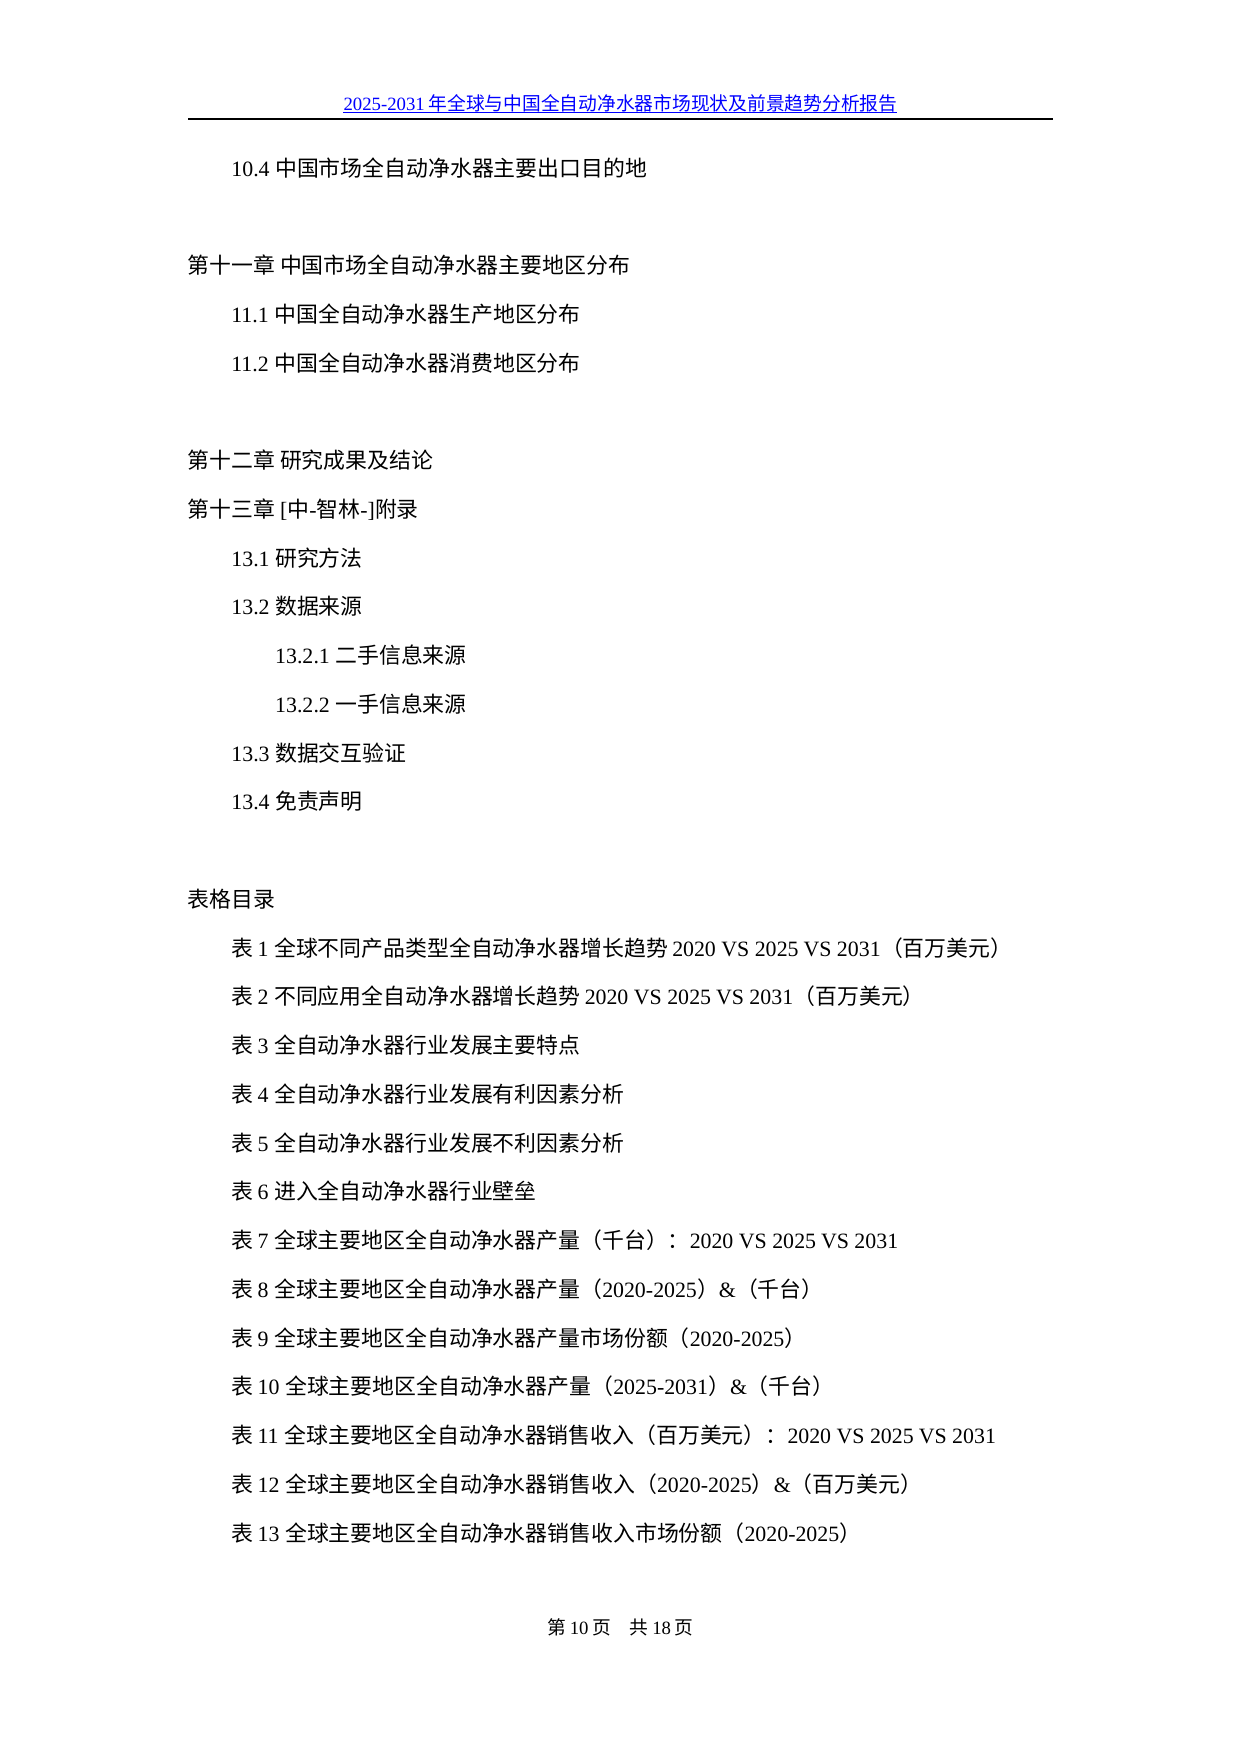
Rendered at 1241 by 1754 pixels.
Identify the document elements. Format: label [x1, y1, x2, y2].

text [187, 150, 1053, 1548]
